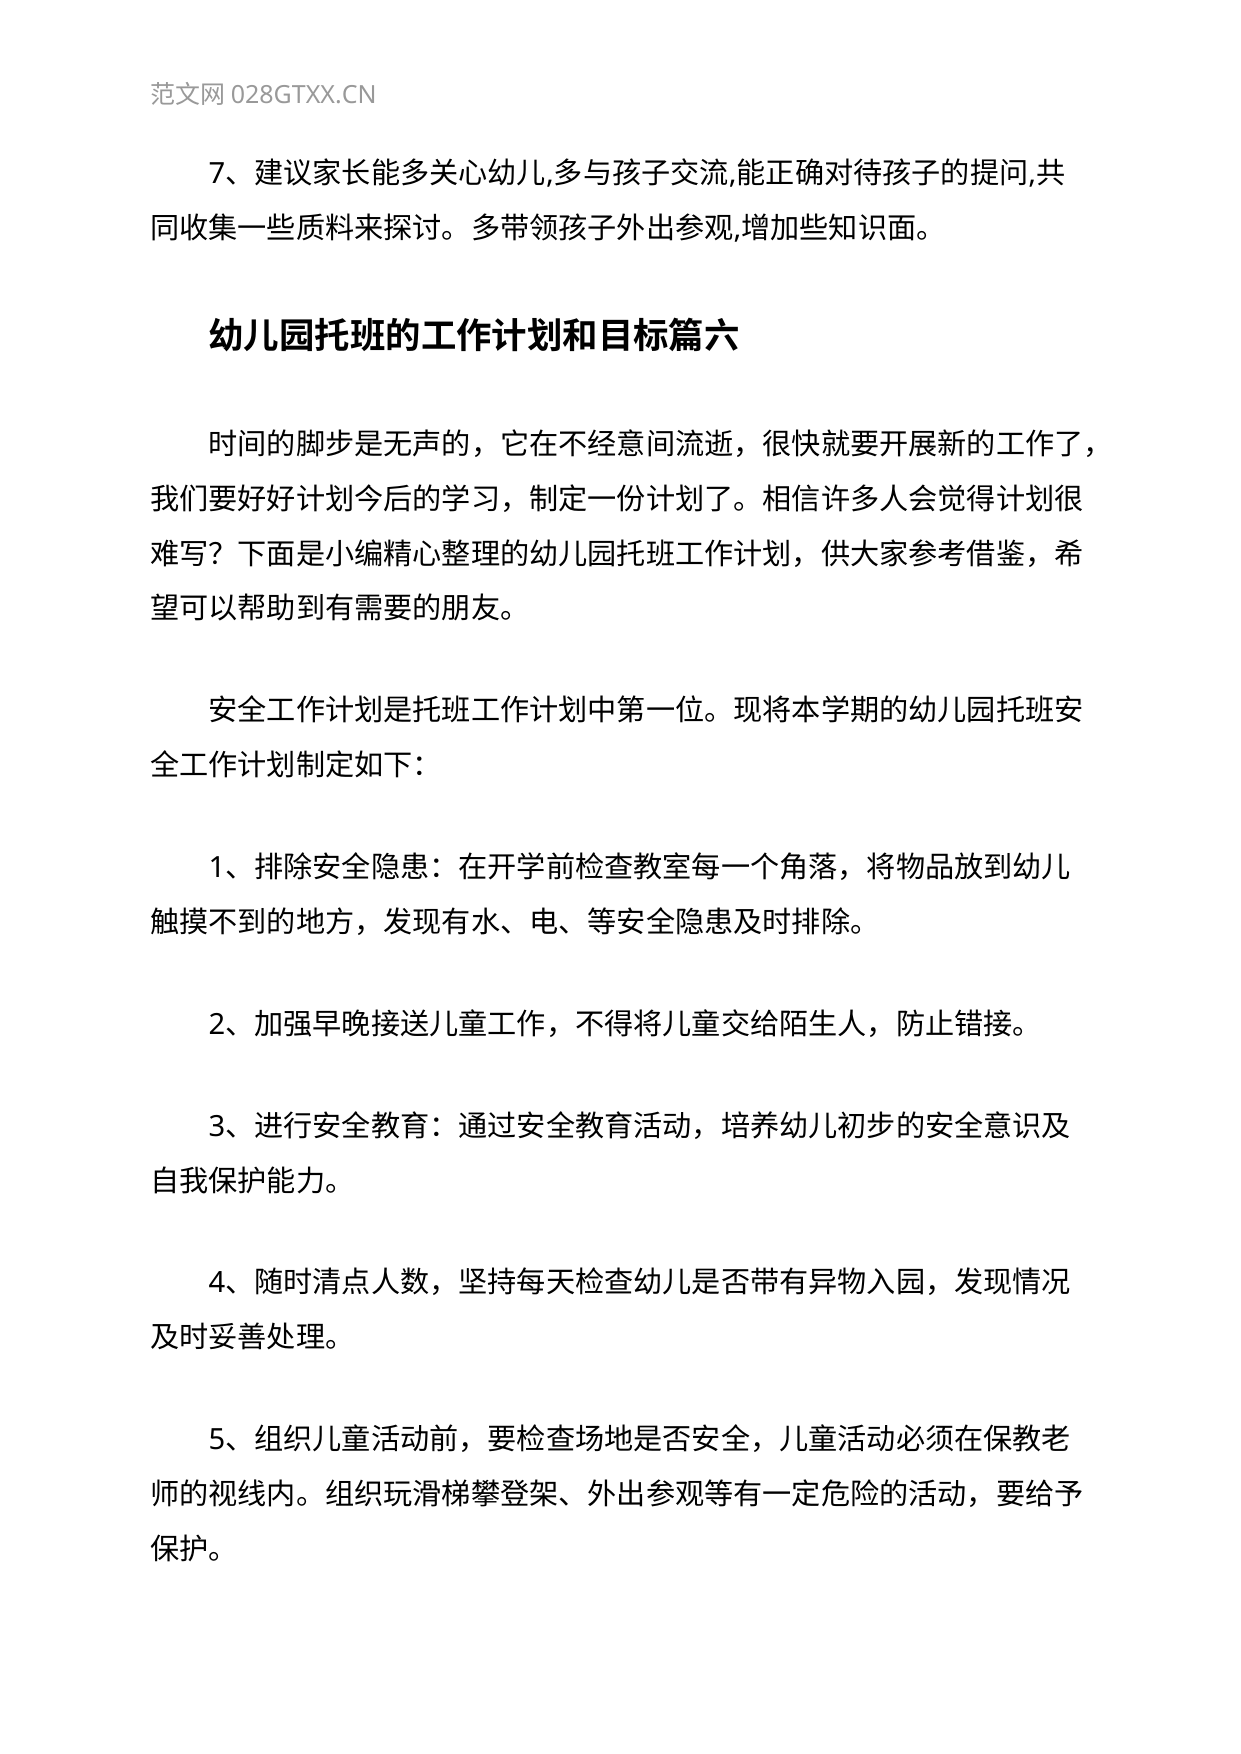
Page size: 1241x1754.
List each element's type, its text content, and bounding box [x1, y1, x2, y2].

text 4、随时清点人数，坚持每天检查幼儿是否带有异物入园，发现情况及时妥善处理。 [150, 1259, 1090, 1356]
text 幼儿园托班的工作计划和目标篇六 [150, 307, 1090, 358]
text 安全工作计划是托班工作计划中第一位。现将本学期的幼儿园托班安全工作计划制定如下： [150, 687, 1090, 784]
text 时间的脚步是无声的，它在不经意间流逝，很快就要开展新的工作了，我们要好好计划今后的学习，制定一份计划了。相信许多人会觉得计划很难写？下面是小编精心整理的幼儿园托班工作计划，供大家参考借鉴，希望可以帮助到有需要的朋友。 [150, 420, 1090, 627]
text 7、建议家长能多关心幼儿,多与孩子交流,能正确对待孩子的提问,共同收集一些质料来探讨。多带领孩子外出参观,增加些知识面。 [150, 150, 1090, 247]
text 5、组织儿童活动前，要检查场地是否安全，儿童活动必须在保教老师的视线内。组织玩滑梯攀登架、外出参观等有一定危险的活动，要给予保护。 [150, 1416, 1090, 1568]
text 1、排除安全隐患：在开学前检查教室每一个角落，将物品放到幼儿触摸不到的地方，发现有水、电、等安全隐患及时排除。 [150, 843, 1090, 941]
text 2、加强早晚接送儿童工作，不得将儿童交给陌生人，防止错接。 [150, 1000, 1090, 1043]
text 3、进行安全教育：通过安全教育活动，培养幼儿初步的安全意识及自我保护能力。 [150, 1102, 1090, 1199]
